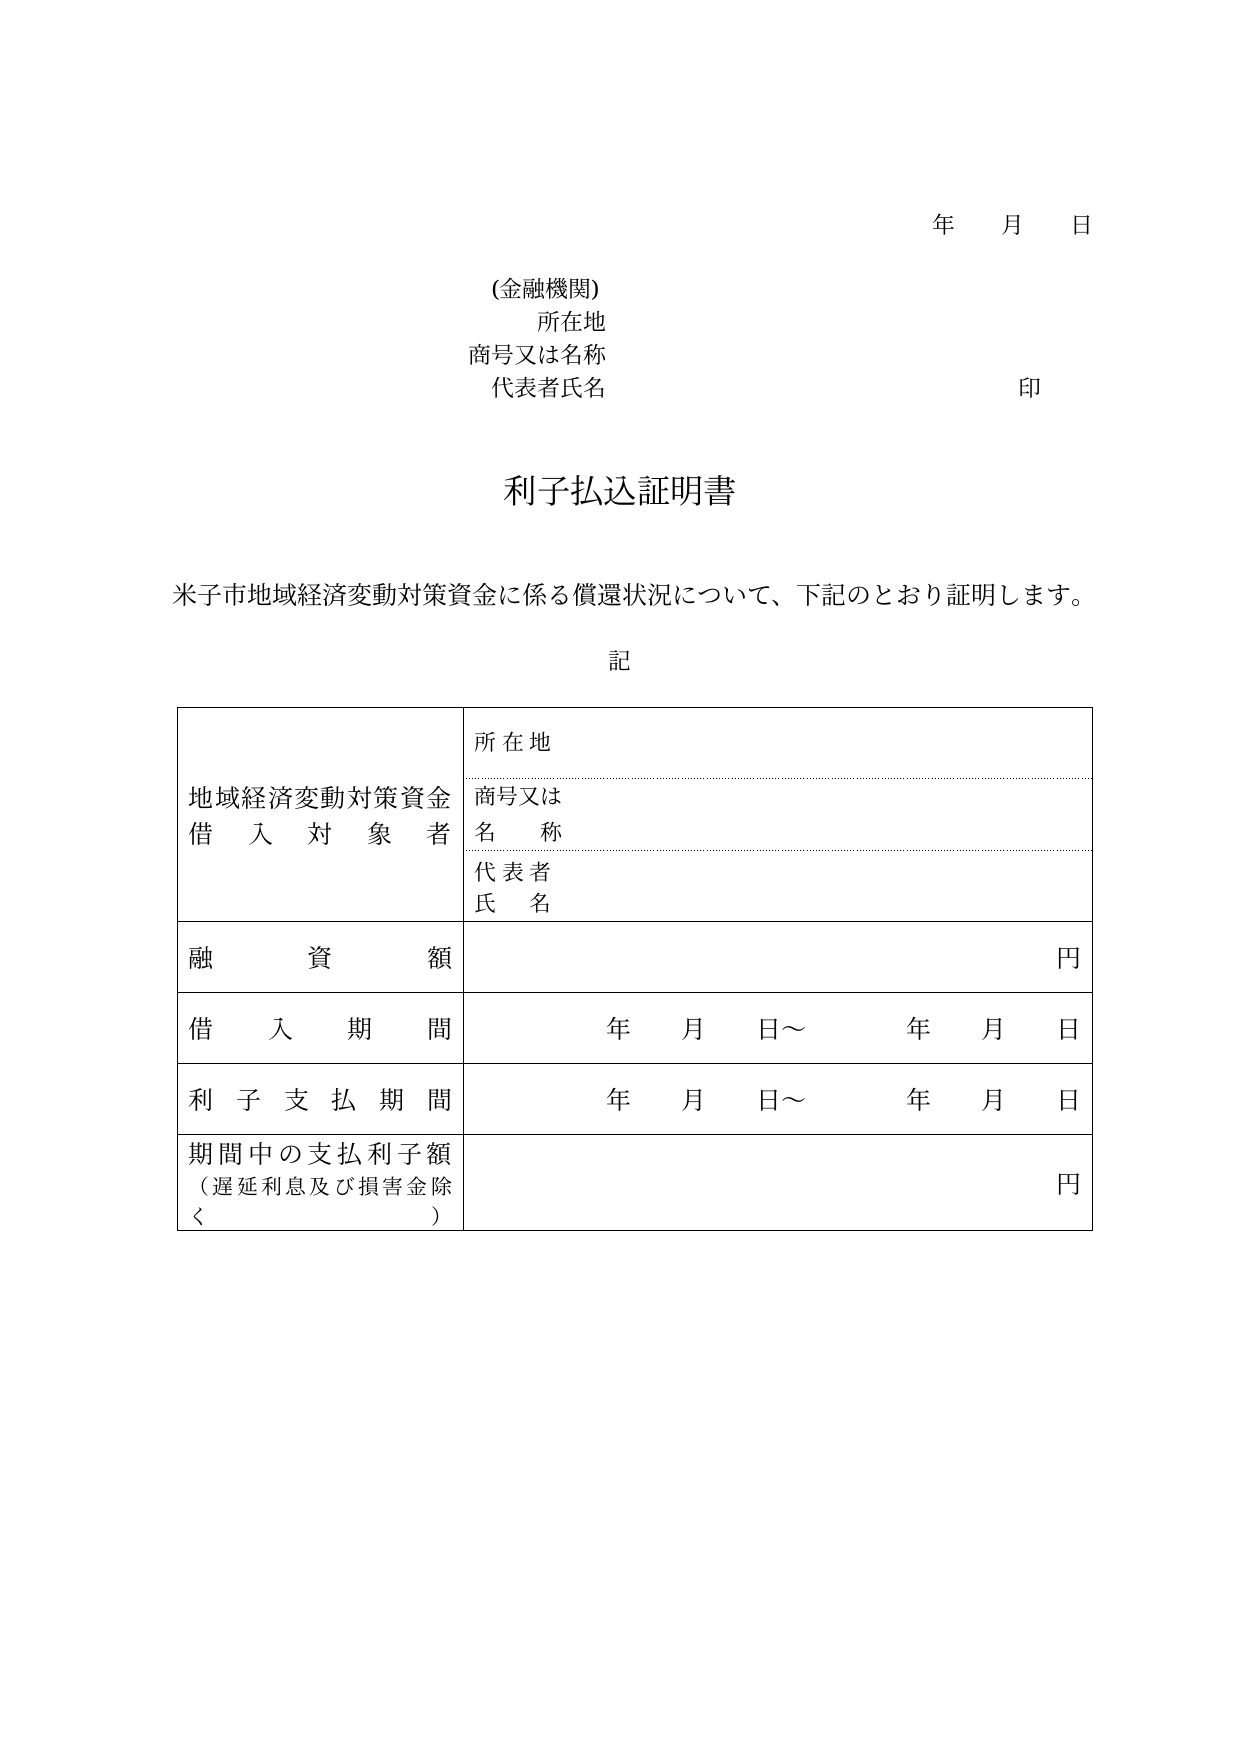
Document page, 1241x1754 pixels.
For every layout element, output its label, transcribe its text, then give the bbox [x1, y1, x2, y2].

table_header 地域経済変動対策資金 借入対象者 [178, 708, 463, 921]
table_cell 円 [464, 922, 1092, 992]
table_cell 借入期間 [178, 993, 463, 1063]
text 米子市地域経済変動対策資金に係る償還状況について、下記のとおり証明します。 [148, 576, 1092, 612]
table_cell 年 月 日～ 年 月 日 [464, 1064, 1092, 1134]
text (金融機関) [148, 271, 1092, 304]
table_header 所在地 [464, 708, 1092, 778]
table_cell 期間中の支払利子額 （遅延利息及び損害金除く） [178, 1135, 463, 1230]
text 商号又は名称 [148, 337, 1092, 370]
text 代表者氏名 印 [148, 370, 1092, 403]
text 所在地 [148, 304, 1092, 337]
text 利子払込証明書 [148, 465, 1092, 513]
table_cell 利子支払期間 [178, 1064, 463, 1134]
table_cell 融資額 [178, 922, 463, 992]
table_cell 代表者 氏 名 [464, 850, 1092, 921]
table_cell 商号又は 名 称 [464, 778, 1092, 850]
subtitle 記 [148, 643, 1092, 676]
table_cell 年 月 日～ 年 月 日 [464, 993, 1092, 1063]
table_cell 円 [464, 1135, 1092, 1230]
text 年 月 日 [148, 207, 1092, 240]
